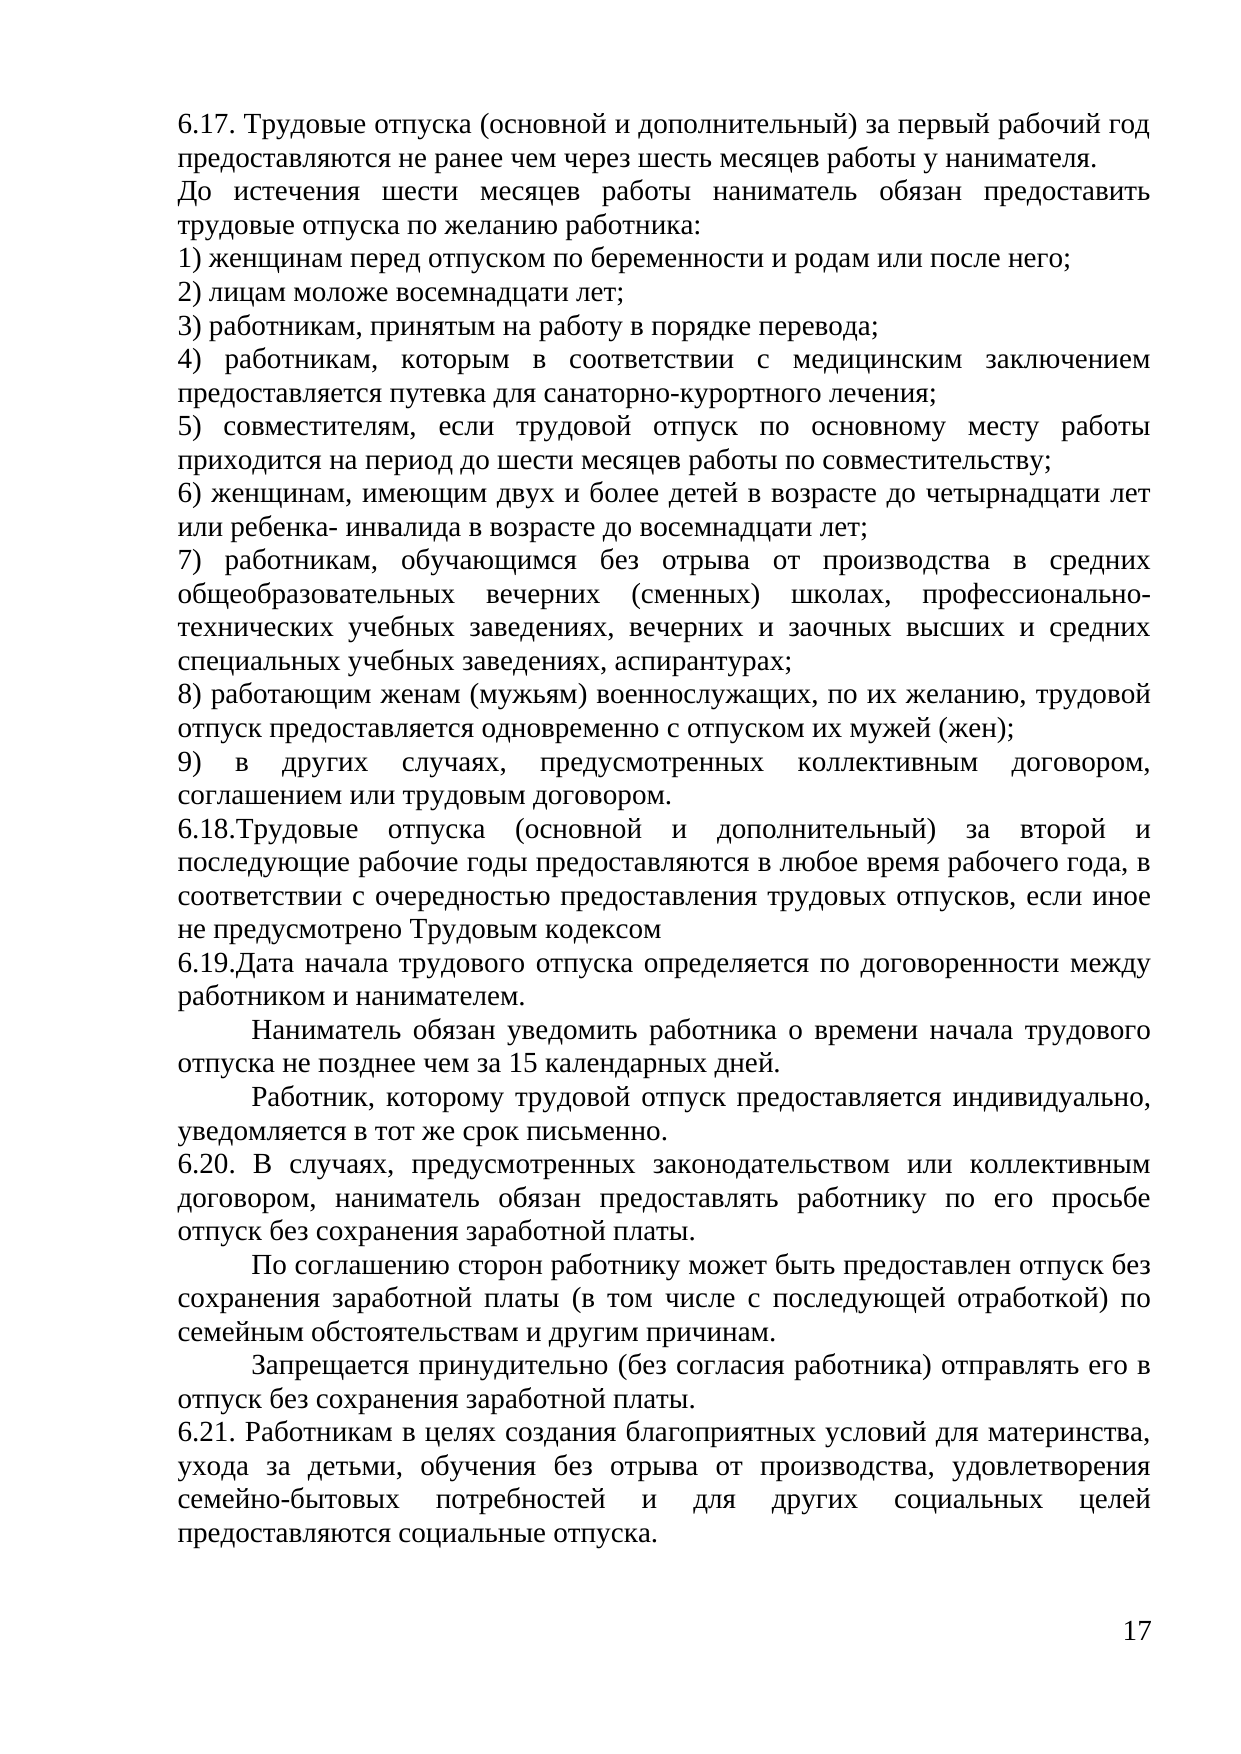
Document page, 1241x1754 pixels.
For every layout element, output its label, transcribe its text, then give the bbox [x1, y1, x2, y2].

text По соглашению сторон работнику может быть предоставлен отпуск без сохранения заработной платы (в том числе с последующей отработкой) по семейным обстоятельствам и другим причинам. [177, 1247, 1152, 1347]
text 5) совместителям, если трудовой отпуск по основному месту работы приходится на период до шести месяцев работы по совместительству; [177, 408, 1152, 475]
text 6.20. В случаях, предусмотренных законодательством или коллективным договором, наниматель обязан предоставлять работнику по его просьбе отпуск без сохранения заработной платы. [177, 1146, 1152, 1247]
text 4) работникам, которым в соответствии с медицинским заключением предоставляется путевка для санаторно-курортного лечения; [177, 341, 1152, 408]
text 2) лицам моложе восемнадцати лет; [177, 274, 1152, 308]
text До истечения шести месяцев работы наниматель обязан предоставить трудовые отпуска по желанию работника: [177, 173, 1152, 241]
text 6) женщинам, имеющим двух и более детей в возрасте до четырнадцати лет или ребенка- инвалида в возрасте до восемнадцати лет; [177, 475, 1152, 542]
text 6.19.Дата начала трудового отпуска определяется по договоренности между работником и нанимателем. [177, 945, 1152, 1012]
text 3) работникам, принятым на работу в порядке перевода; [177, 308, 1152, 341]
text 7) работникам, обучающимся без отрыва от производства в средних общеобразовательных вечерних (сменных) школах, профессионально-технических учебных заведениях, вечерних и заочных высших и средних специальных учебных заведениях, аспирантурах; [177, 542, 1152, 677]
text Запрещается принудительно (без согласия работника) отправлять его в отпуск без сохранения заработной платы. [177, 1347, 1152, 1414]
text 6.18.Трудовые отпуска (основной и дополнительный) за второй и последующие рабочие годы предоставляются в любое время рабочего года, в соответствии с очередностью предоставления трудовых отпусков, если иное не предусмотрено Трудовым кодексом [177, 811, 1152, 945]
text 6.17. Трудовые отпуска (основной и дополнительный) за первый рабочий год предоставляются не ранее чем через шесть месяцев работы у нанимателя. [177, 106, 1152, 173]
text Работник, которому трудовой отпуск предоставляется индивидуально, уведомляется в тот же срок письменно. [177, 1079, 1152, 1146]
text 6.21. Работникам в целях создания благоприятных условий для материнства, ухода за детьми, обучения без отрыва от производства, удовлетворения семейно-бытовых потребностей и для других социальных целей предоставляются социальные отпуска. [177, 1414, 1152, 1549]
text 1) женщинам перед отпуском по беременности и родам или после него; [177, 241, 1152, 274]
text 8) работающим женам (мужьям) военнослужащих, по их желанию, трудовой отпуск предоставляется одновременно с отпуском их мужей (жен); [177, 677, 1152, 744]
text Наниматель обязан уведомить работника о времени начала трудового отпуска не позднее чем за 15 календарных дней. [177, 1012, 1152, 1079]
text 9) в других случаях, предусмотренных коллективным договором, соглашением или трудовым договором. [177, 744, 1152, 811]
